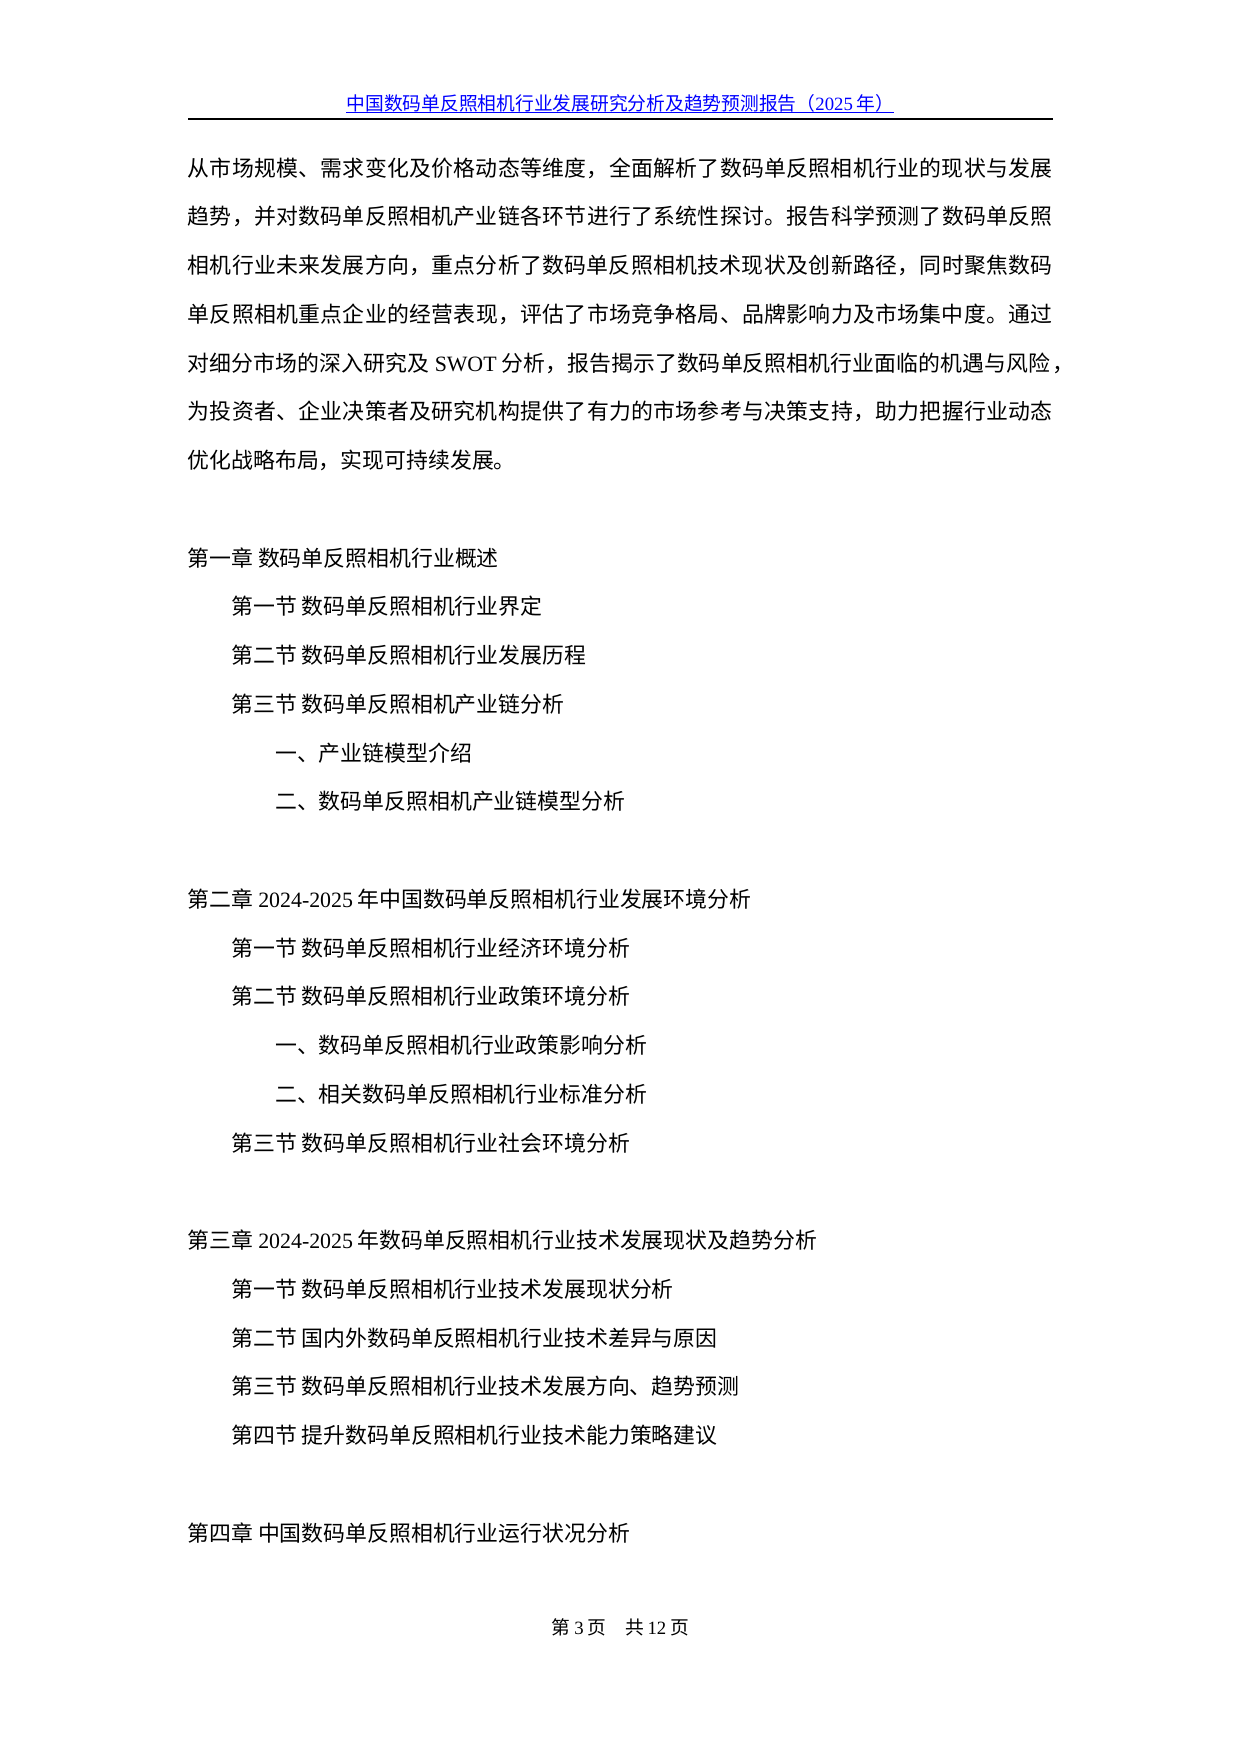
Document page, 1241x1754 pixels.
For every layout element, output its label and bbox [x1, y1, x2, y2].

text [187, 150, 1053, 1548]
